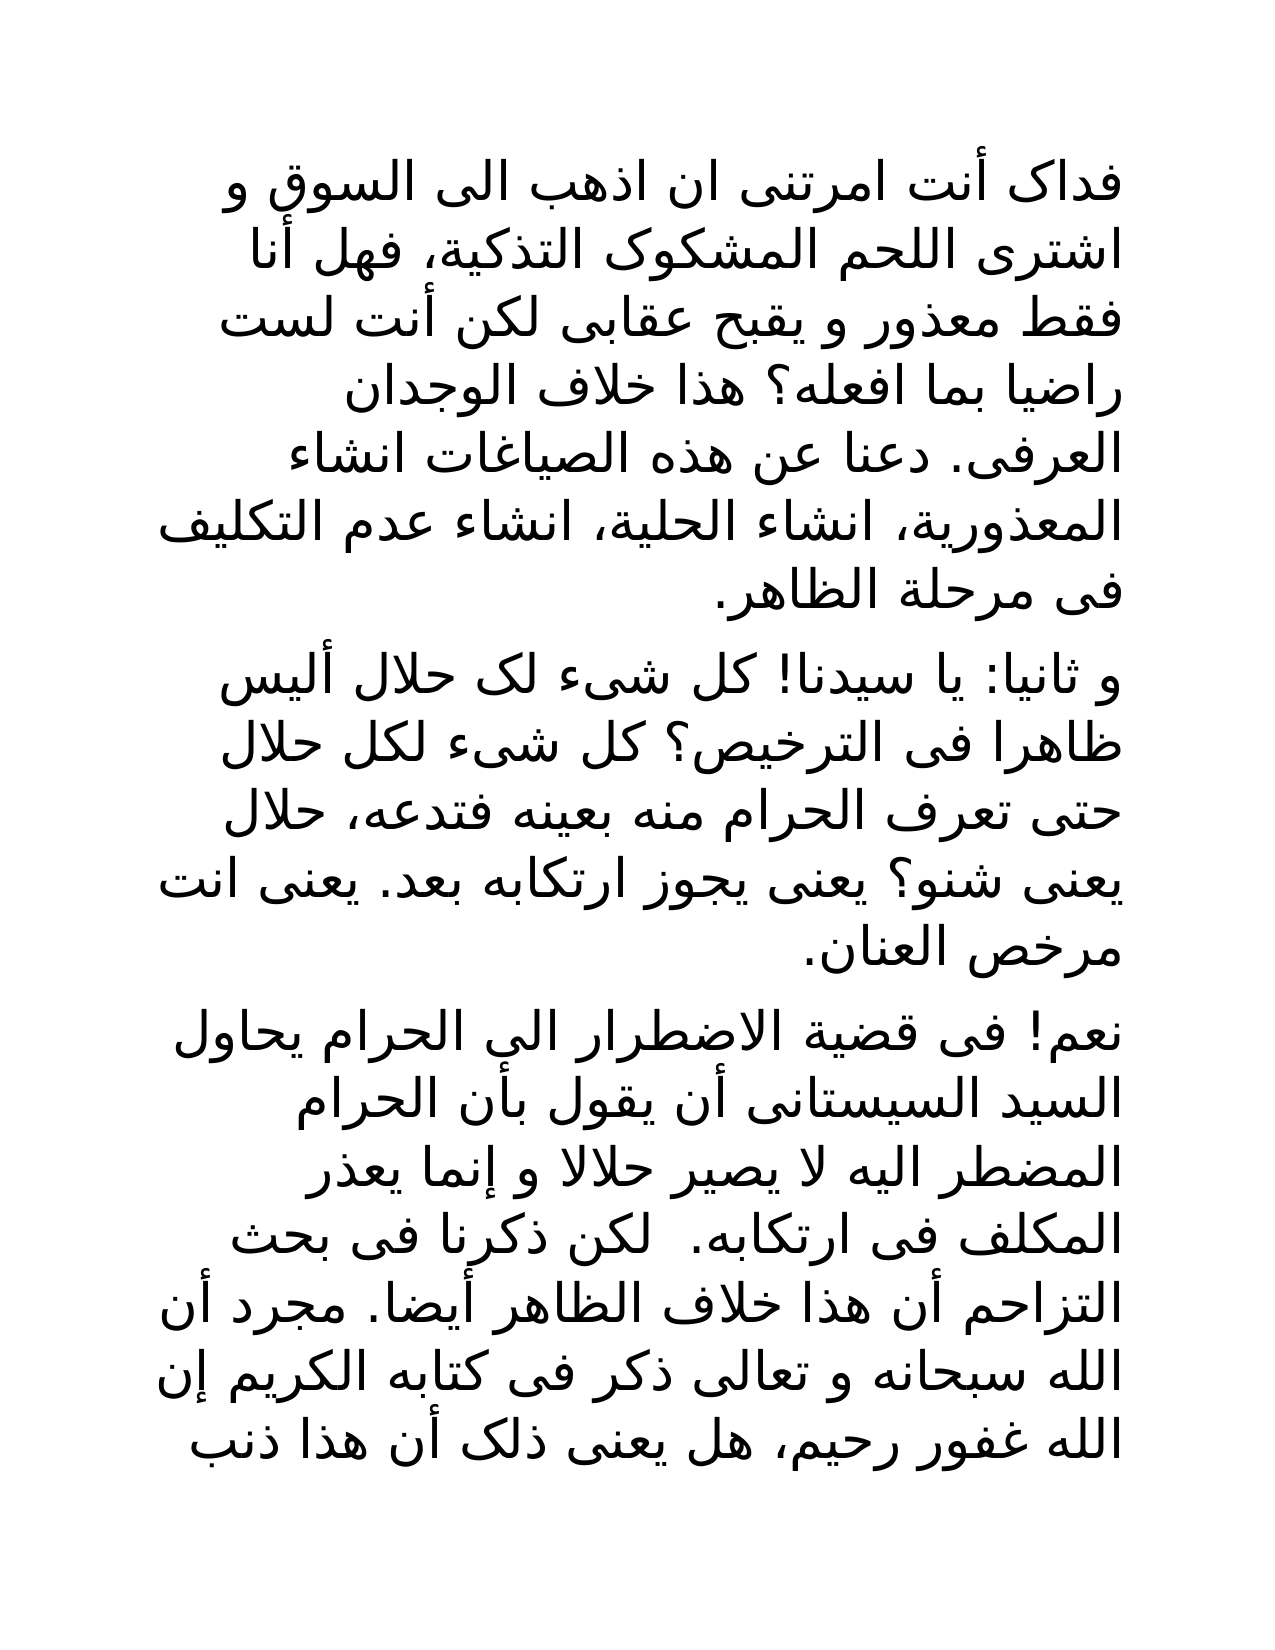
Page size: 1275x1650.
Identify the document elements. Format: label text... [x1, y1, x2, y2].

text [150, 150, 1125, 621]
text و ثانیا: یا سیدنا! کل شیء لک حلال ألیس ظاهرا فی الترخیص؟ کل شیء لکل حلال حتی تعرف الحرام منه بعینه فتدعه، حلال یعنی شنو؟ یعنی یجوز ارتکابه بعد. یعنی انت مرخص العنان. [150, 643, 1125, 978]
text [150, 999, 1125, 1471]
